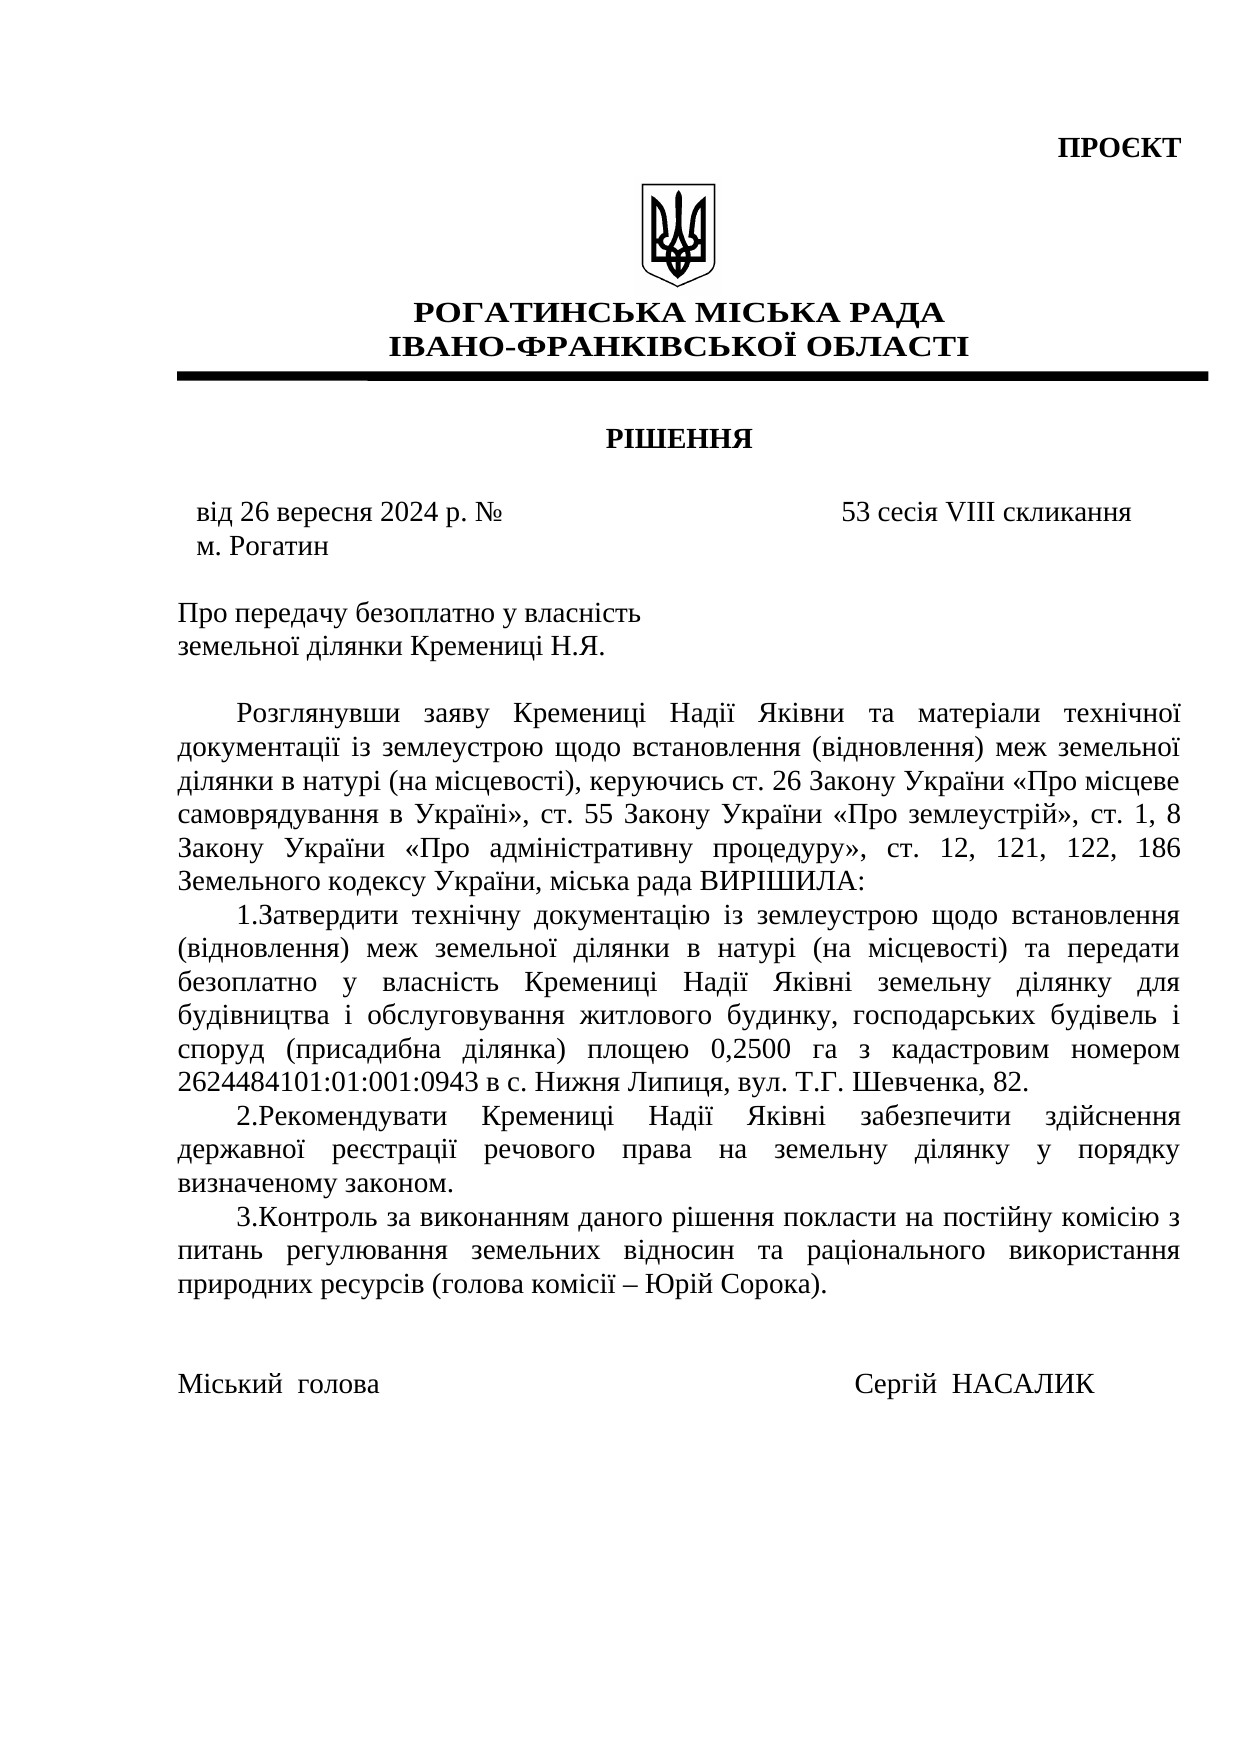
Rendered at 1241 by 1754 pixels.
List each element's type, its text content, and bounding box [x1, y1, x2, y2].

text 2.Рекомендувати Кремениці Надії Яківні забезпечити здійснення державної реєстрації речового права на земельну ділянку у порядку визначеному законом. [177, 1098, 1181, 1199]
text РОГАТИНСЬКА МІСЬКА РАДА [177, 295, 1181, 329]
text Про передачу безоплатно у власність [177, 595, 1237, 628]
text РІШЕННЯ [177, 421, 1181, 454]
text ПРОЄКТ [177, 131, 1181, 164]
text 1.Затвердити технічну документацію із землеустрою щодо встановлення (відновлення) меж земельної ділянки в натурі (на місцевості) та передати безоплатно у власність Кремениці Надії Яківні земельну ділянку для будівництва і обслуговування житлового будинку, господарських будівель і споруд (присадибна ділянка) площею 0,2500 га з кадастровим номером 2624484101:01:001:0943 в с. Нижня Липиця, вул. Т.Г. Шевченка, 82. [177, 897, 1181, 1098]
text Розглянувши заяву Кремениці Надії Яківни та матеріали технічної документації із землеустрою щодо встановлення (відновлення) меж земельної ділянки в натурі (на місцевості), керуючись ст. 26 Закону України «Про місцеве самоврядування в Україні», ст. 55 Закону України «Про землеустрій», ст. 1, 8 Закону України «Про адміністративну процедуру», ст. 12, 121, 122, 186 Земельного кодексу України, міська рада ВИРІШИЛА: [177, 696, 1181, 897]
text від 26 вересня 2024 р. № 53 сесія VIII скликання [196, 494, 1237, 528]
text земельної ділянки Кремениці Н.Я. [177, 628, 1181, 662]
text м. Рогатин [196, 528, 1237, 561]
text Міський голова Сергій НАСАЛИК [177, 1366, 1181, 1400]
text ІВАНО-ФРАНКІВСЬКОЇ ОБЛАСТІ [177, 329, 1181, 362]
text 3.Контроль за виконанням даного рішення покласти на постійну комісію з питань регулювання земельних відносин та раціонального використання природних ресурсів (голова комісії – Юрій Сорока). [177, 1199, 1181, 1299]
